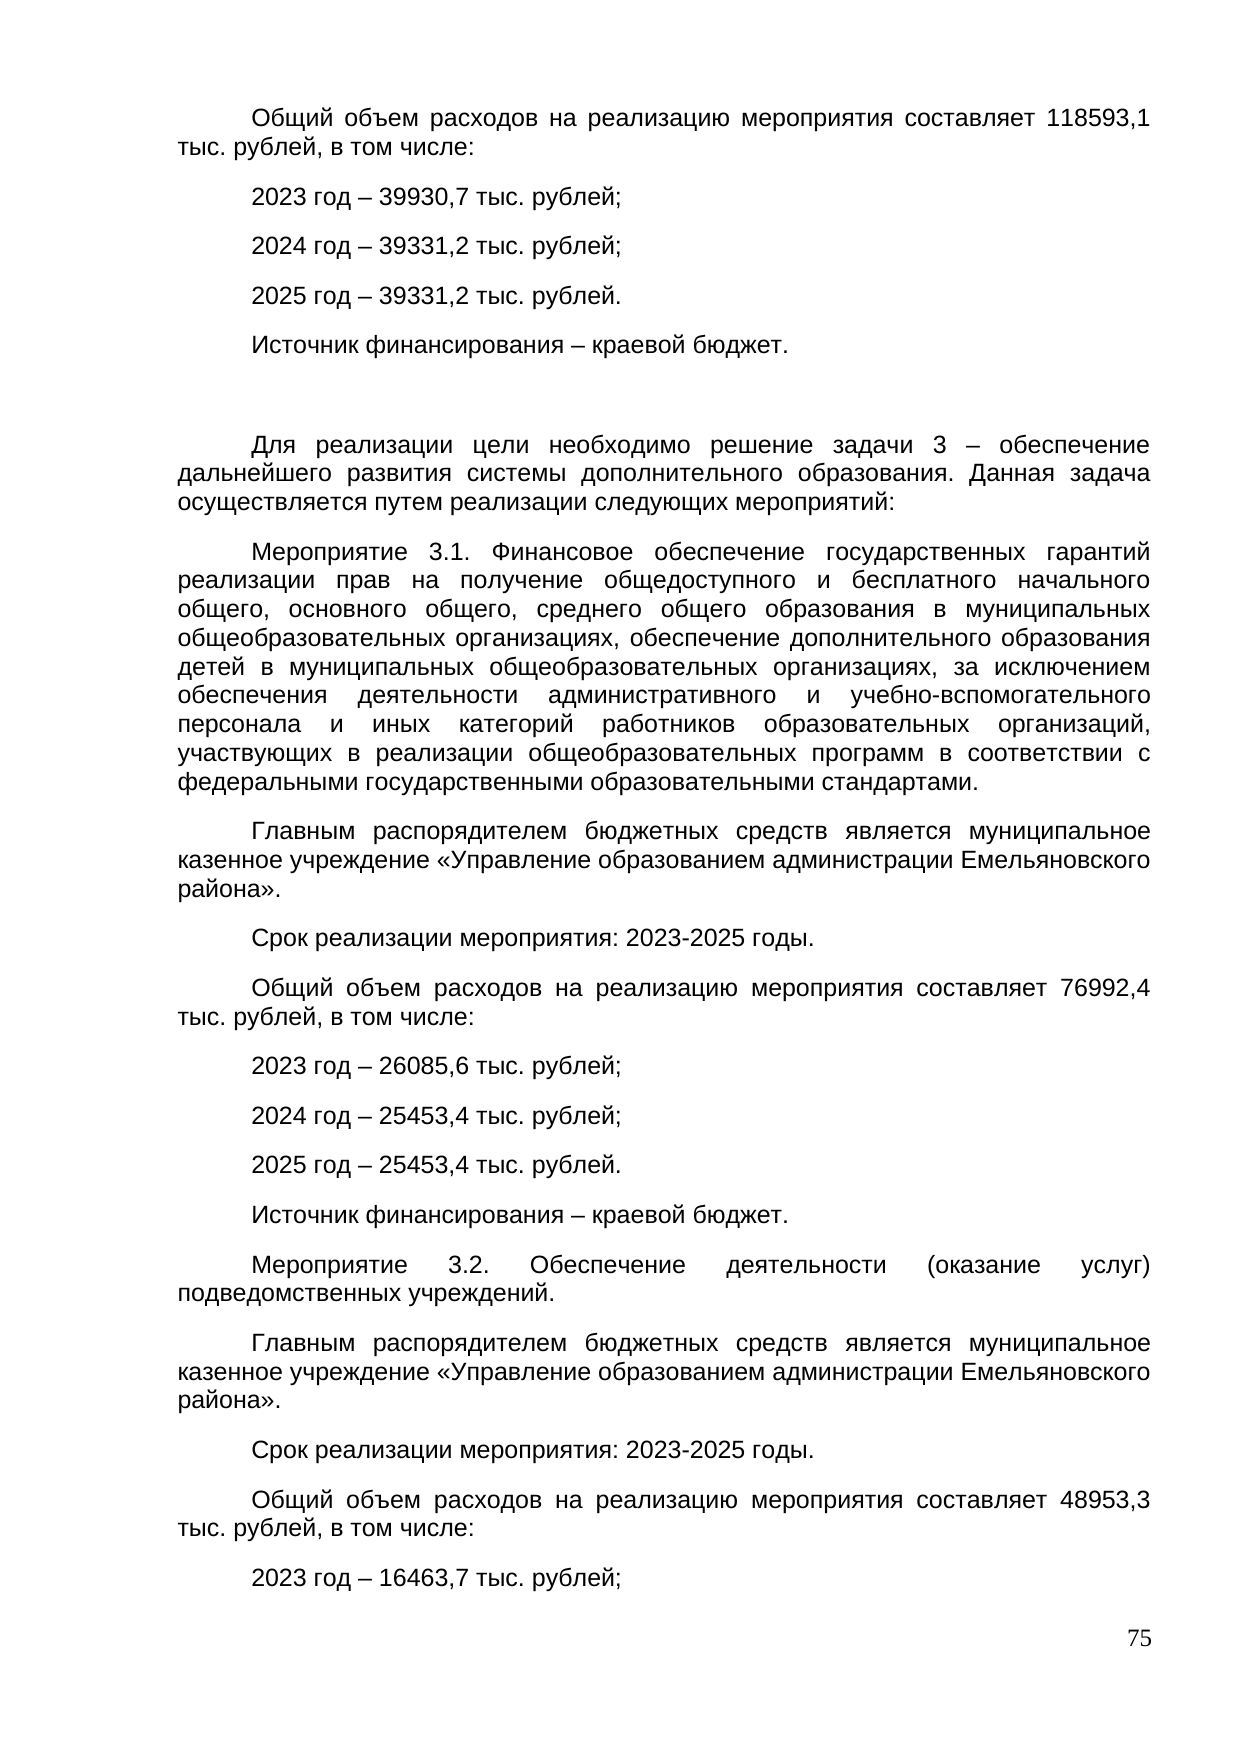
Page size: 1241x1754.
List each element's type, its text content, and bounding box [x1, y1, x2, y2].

text Мероприятие 3.2. Обеспечение деятельности (оказание услуг) подведомственных учреждений. [177, 1250, 1152, 1307]
text Общий объем расходов на реализацию мероприятия составляет 118593,1 тыс. рублей, в том числе: [177, 103, 1152, 161]
text Общий объем расходов на реализацию мероприятия составляет 48953,3 тыс. рублей, в том числе: [177, 1485, 1152, 1542]
text 2024 год – 39331,2 тыс. рублей; [177, 231, 1152, 260]
text Мероприятие 3.1. Финансовое обеспечение государственных гарантий реализации прав на получение общедоступного и бесплатного начального общего, основного общего, среднего общего образования в муниципальных общеобразовательных организациях, обеспечение дополнительного образования детей в муниципальных общеобразовательных организациях, за исключением обеспечения деятельности административного и учебно-вспомогательного персонала и иных категорий работников образовательных организаций, участвующих в реализации общеобразовательных программ в соответствии с федеральными государственными образовательными стандартами. [177, 537, 1152, 796]
text 2023 год – 26085,6 тыс. рублей; [177, 1051, 1152, 1080]
text 2024 год – 25453,4 тыс. рублей; [177, 1101, 1152, 1130]
text 2025 год – 25453,4 тыс. рублей. [177, 1151, 1152, 1179]
text Для реализации цели необходимо решение задачи 3 – обеспечение дальнейшего развития системы дополнительного образования. Данная задача осуществляется путем реализации следующих мероприятий: [177, 430, 1152, 516]
text Источник финансирования – краевой бюджет. [177, 331, 1152, 359]
text 2023 год – 39930,7 тыс. рублей; [177, 182, 1152, 211]
text Главным распорядителем бюджетных средств является муниципальное казенное учреждение «Управление образованием администрации Емельяновского района». [177, 1328, 1152, 1414]
text 2025 год – 39331,2 тыс. рублей. [177, 281, 1152, 310]
text Главным распорядителем бюджетных средств является муниципальное казенное учреждение «Управление образованием администрации Емельяновского района». [177, 816, 1152, 903]
text Источник финансирования – краевой бюджет. [177, 1200, 1152, 1229]
text 2023 год – 16463,7 тыс. рублей; [177, 1563, 1152, 1592]
text Срок реализации мероприятия: 2023-2025 годы. [177, 1435, 1152, 1464]
text Общий объем расходов на реализацию мероприятия составляет 76992,4 тыс. рублей, в том числе: [177, 973, 1152, 1031]
text Срок реализации мероприятия: 2023-2025 годы. [177, 923, 1152, 952]
